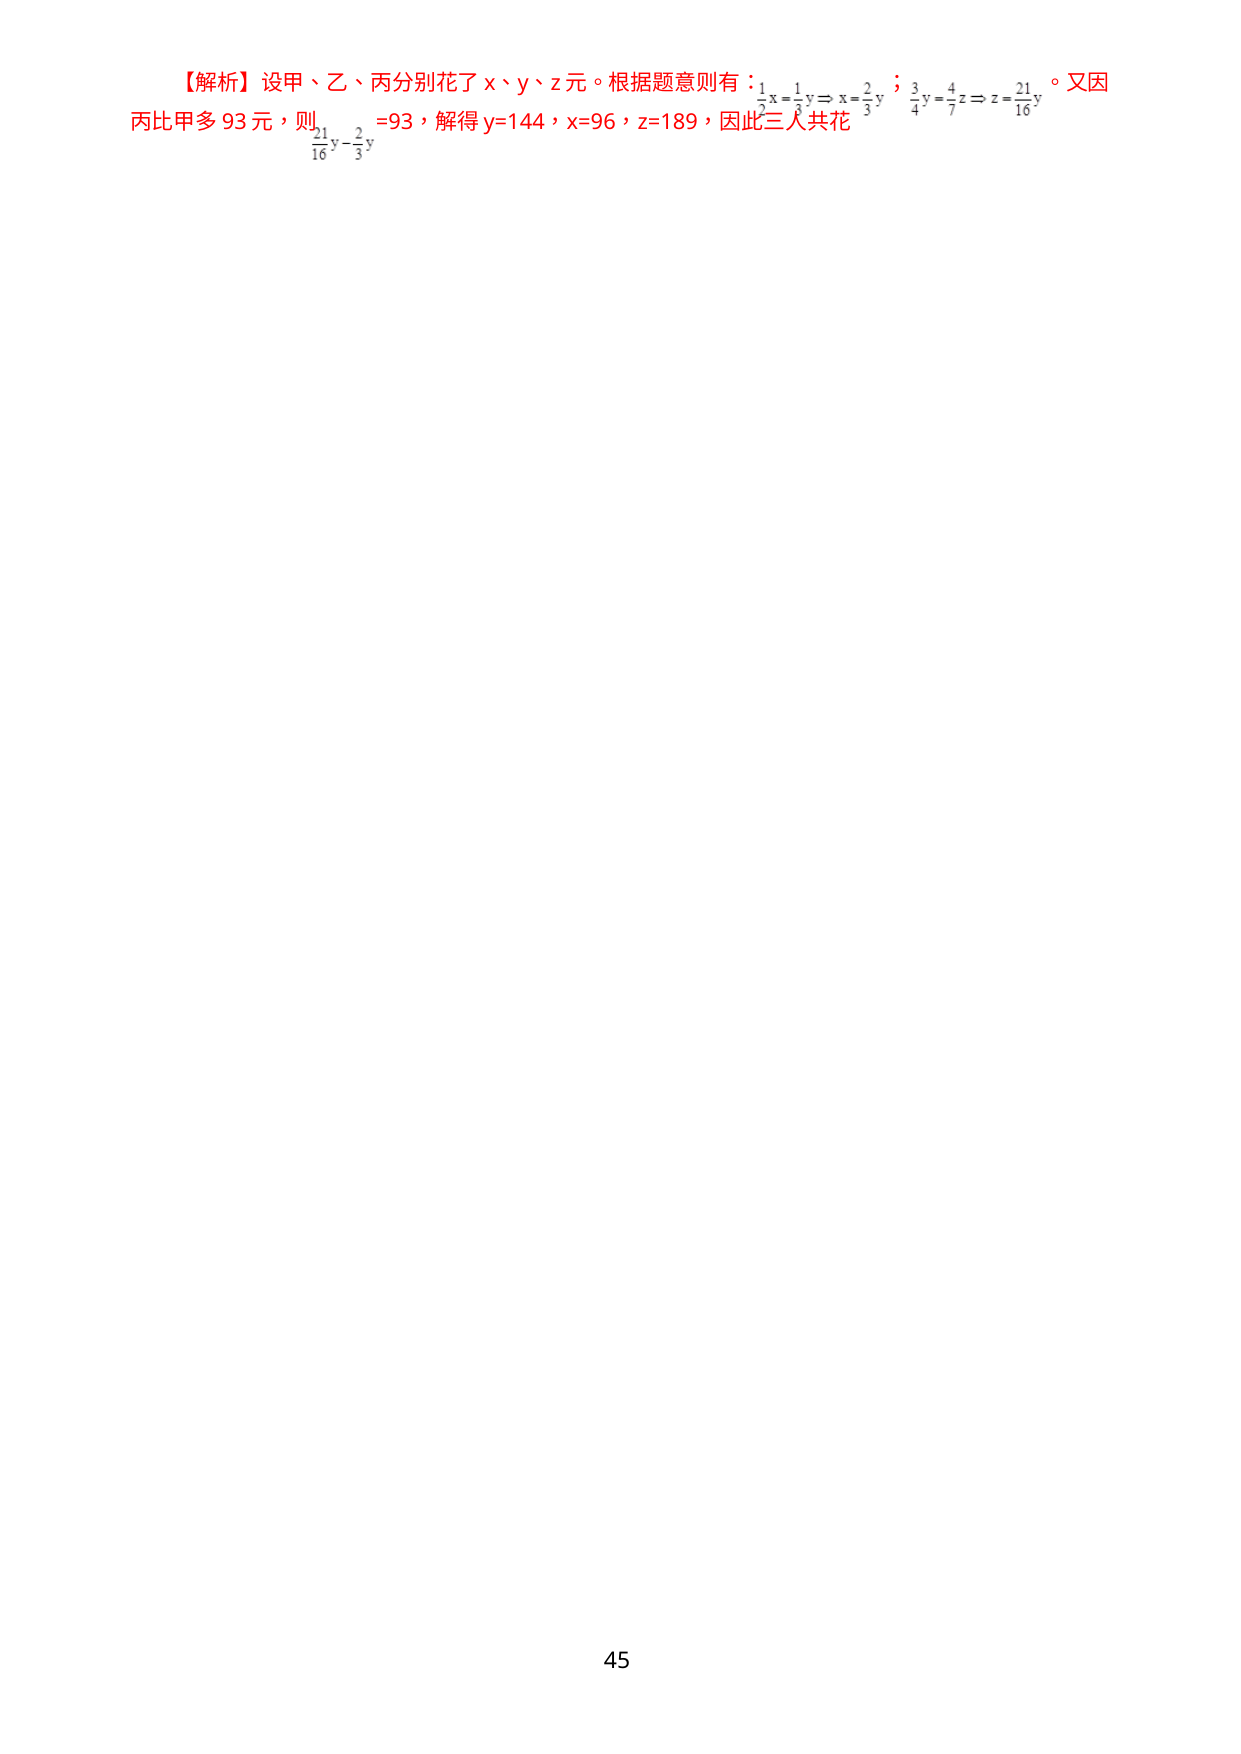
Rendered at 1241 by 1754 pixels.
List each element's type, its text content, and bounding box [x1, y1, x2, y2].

text 【解析】设甲、乙、丙分别花了x、y、z元。根据题意则有： ； 。又因丙比甲多93元，则 =93，解得y=144，x=96，z=189，因此三人共花 [130, 67, 1110, 136]
picture [309, 136, 376, 164]
